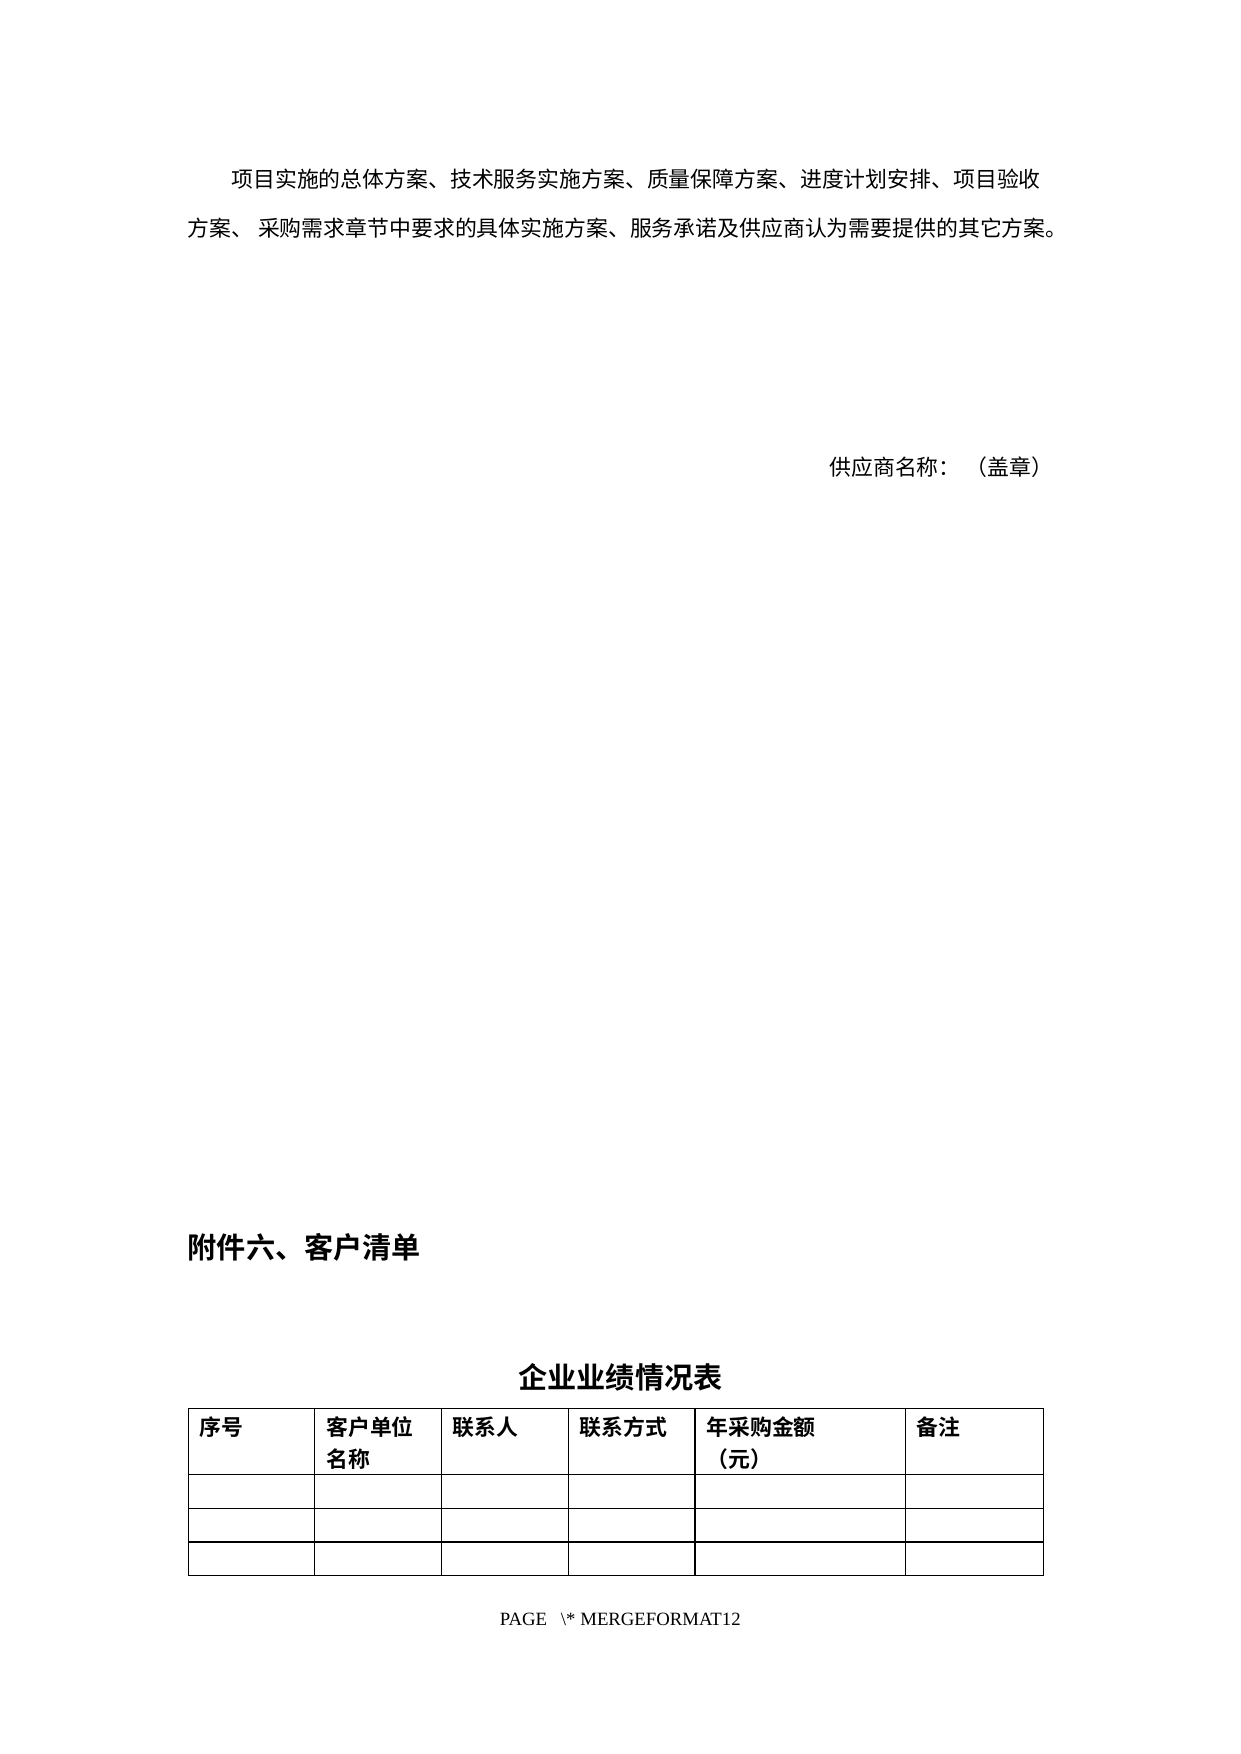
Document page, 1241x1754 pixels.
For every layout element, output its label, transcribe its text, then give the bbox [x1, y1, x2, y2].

table_cell [442, 1543, 568, 1575]
table_cell [442, 1509, 568, 1541]
table_cell [906, 1543, 1043, 1575]
table_header 年采购金额 （元） [696, 1409, 905, 1474]
table_cell [189, 1543, 314, 1575]
table_header 客户单位名称 [315, 1409, 441, 1474]
text 附件六、客户清单 [187, 1213, 1053, 1278]
table_header 联系人 [442, 1409, 568, 1474]
table_cell [315, 1475, 441, 1508]
text 项目实施的总体方案、技术服务实施方案、质量保障方案、进度计划安排、项目验收方案、 采购需求章节中要求的具体实施方案、服务承诺及供应商认为需要提供的其它方案。 [187, 162, 1053, 292]
table_cell [696, 1475, 905, 1508]
table_cell [696, 1543, 905, 1575]
text 企业业绩情况表 [187, 1343, 1053, 1408]
text 供应商名称： （盖章） [187, 450, 1053, 482]
table_header 备注 [906, 1409, 1043, 1474]
table_header 序号 [189, 1409, 314, 1474]
table_cell [569, 1509, 694, 1541]
table_cell [315, 1509, 441, 1541]
table_header 联系方式 [569, 1409, 694, 1474]
table_cell [569, 1543, 694, 1575]
table_cell [442, 1475, 568, 1508]
table_cell [906, 1475, 1043, 1508]
table_cell [696, 1509, 905, 1541]
table_cell [906, 1509, 1043, 1541]
table_cell [569, 1475, 694, 1508]
table_cell [189, 1475, 314, 1508]
table_cell [315, 1543, 441, 1575]
table_cell [189, 1509, 314, 1541]
